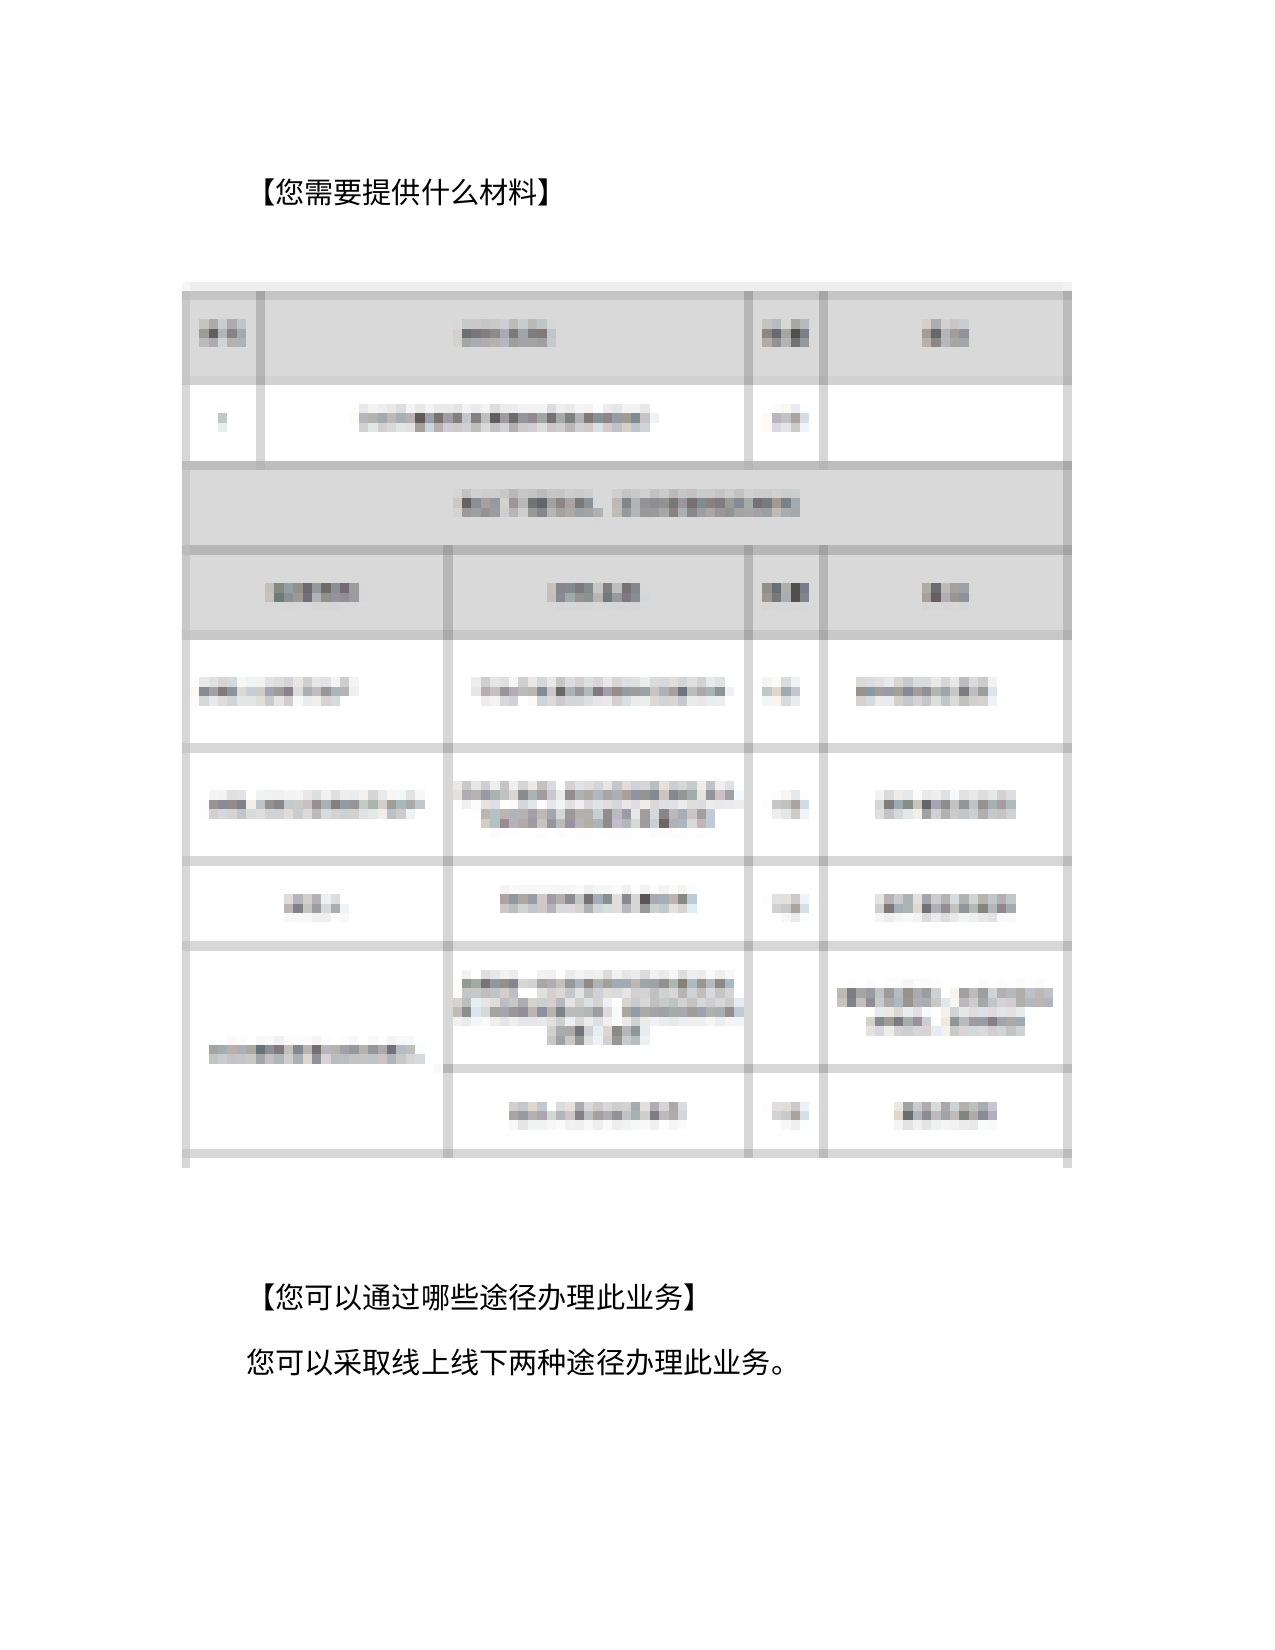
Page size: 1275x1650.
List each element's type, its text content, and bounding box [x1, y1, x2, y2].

text 【您可以通过哪些途径办理此业务】 [187, 1264, 1087, 1329]
text 您可以采取线上线下两种途径办理此业务。 [187, 1329, 1087, 1394]
text 【您需要提供什么材料】 [187, 159, 1087, 224]
